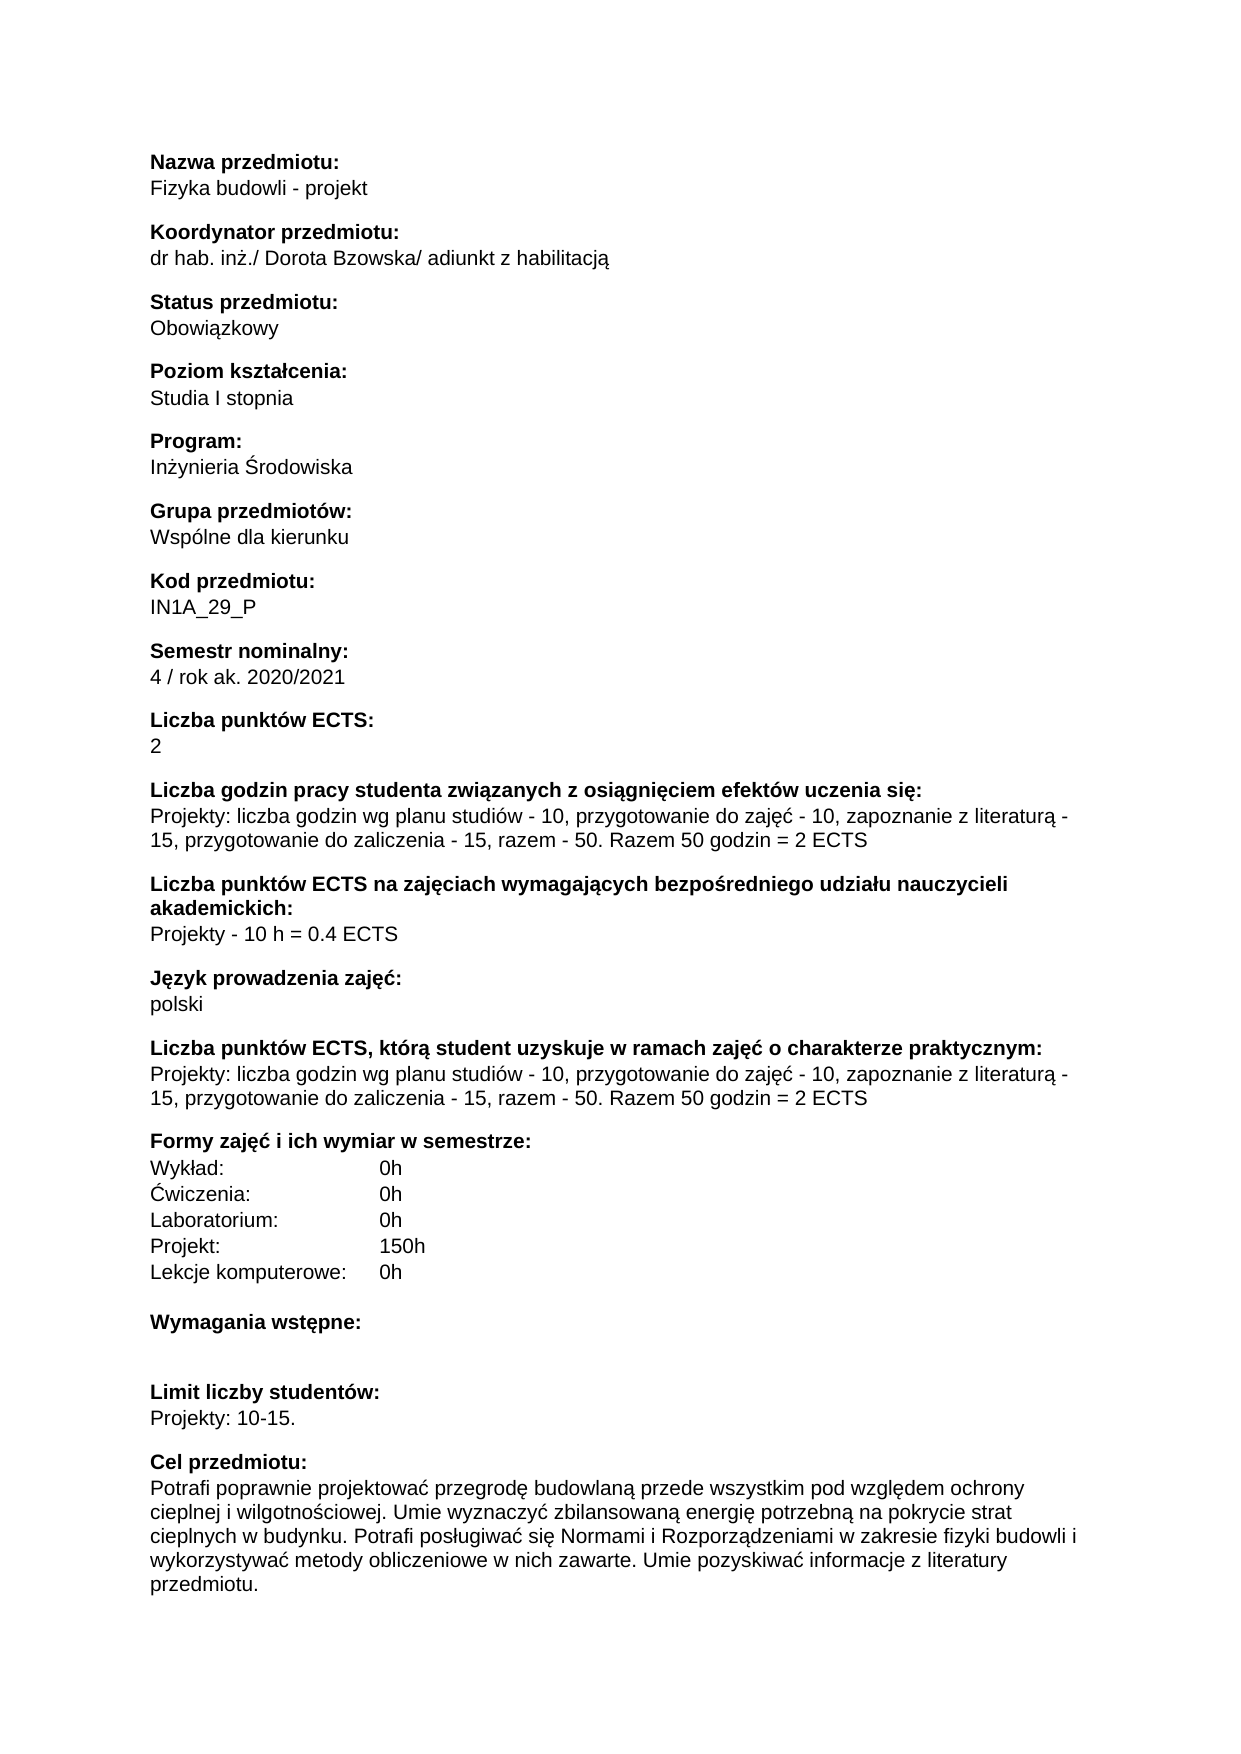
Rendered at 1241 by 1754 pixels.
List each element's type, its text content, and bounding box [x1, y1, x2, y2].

text Liczba punktów ECTS, którą student uzyskuje w ramach zajęć o charakterze praktycznym: [150, 1035, 1090, 1059]
table_cell 0h [369, 1180, 597, 1206]
text Kod przedmiotu: [150, 569, 1090, 593]
text 4 / rok ak. 2020/2021 [150, 664, 1090, 688]
text Grupa przedmiotów: [150, 499, 1090, 523]
table_cell Projekt: [140, 1234, 367, 1258]
text Poziom kształcenia: [150, 359, 1090, 383]
text Wymagania wstępne: [150, 1310, 1090, 1334]
text Projekty - 10 h = 0.4 ECTS [150, 922, 1090, 946]
text Obowiązkowy [150, 316, 1090, 339]
text Koordynator przedmiotu: [150, 220, 1090, 244]
table_cell Lekcje komputerowe: [140, 1260, 367, 1284]
text Nazwa przedmiotu: [150, 150, 1090, 174]
text dr hab. inż./ Dorota Bzowska/ adiunkt z habilitacją [150, 246, 1090, 270]
table_cell Ćwiczenia: [140, 1182, 367, 1206]
text Formy zajęć i ich wymiar w semestrze: [150, 1129, 1090, 1153]
text Projekty: liczba godzin wg planu studiów - 10, przygotowanie do zajęć - 10, zapoznanie z literaturą - 15, przygotowanie do zaliczenia - 15, razem - 50. Razem 50 godzin = 2 ECTS [150, 804, 1090, 852]
text 2 [150, 734, 1090, 758]
text polski [150, 992, 1090, 1016]
table_cell 150h [369, 1232, 597, 1258]
text Projekty: liczba godzin wg planu studiów - 10, przygotowanie do zajęć - 10, zapoznanie z literaturą - 15, przygotowanie do zaliczenia - 15, razem - 50. Razem 50 godzin = 2 ECTS [150, 1061, 1090, 1109]
text Cel przedmiotu: [150, 1449, 1090, 1473]
table_cell 0h [369, 1258, 597, 1284]
text Projekty: 10-15. [150, 1406, 1090, 1430]
text Inżynieria Środowiska [150, 455, 1090, 479]
text IN1A_29_P [150, 595, 1090, 619]
text Liczba punktów ECTS: [150, 708, 1090, 732]
text Liczba punktów ECTS na zajęciach wymagających bezpośredniego udziału nauczycieli akademickich: [150, 872, 1090, 920]
table_cell Laboratorium: [140, 1208, 367, 1232]
text Semestr nominalny: [150, 638, 1090, 662]
text Język prowadzenia zajęć: [150, 966, 1090, 989]
text Wspólne dla kierunku [150, 525, 1090, 549]
text Limit liczby studentów: [150, 1380, 1090, 1404]
text Studia I stopnia [150, 385, 1090, 409]
text Program: [150, 429, 1090, 453]
text Fizyka budowli - projekt [150, 176, 1090, 200]
text Liczba godzin pracy studenta związanych z osiągnięciem efektów uczenia się: [150, 778, 1090, 802]
text Status przedmiotu: [150, 289, 1090, 313]
table_header Wykład: [140, 1156, 367, 1180]
table_cell 0h [369, 1206, 597, 1232]
table_header 0h [369, 1156, 597, 1180]
text Potrafi poprawnie projektować przegrodę budowlaną przede wszystkim pod względem ochrony cieplnej i wilgotnościowej. Umie wyznaczyć zbilansowaną energię potrzebną na pokrycie strat cieplnych w budynku. Potrafi posługiwać się Normami i Rozporządzeniami w zakresie fizyki budowli i wykorzystywać metody obliczeniowe w nich zawarte. Umie pozyskiwać informacje z literatury przedmiotu. [150, 1476, 1090, 1595]
